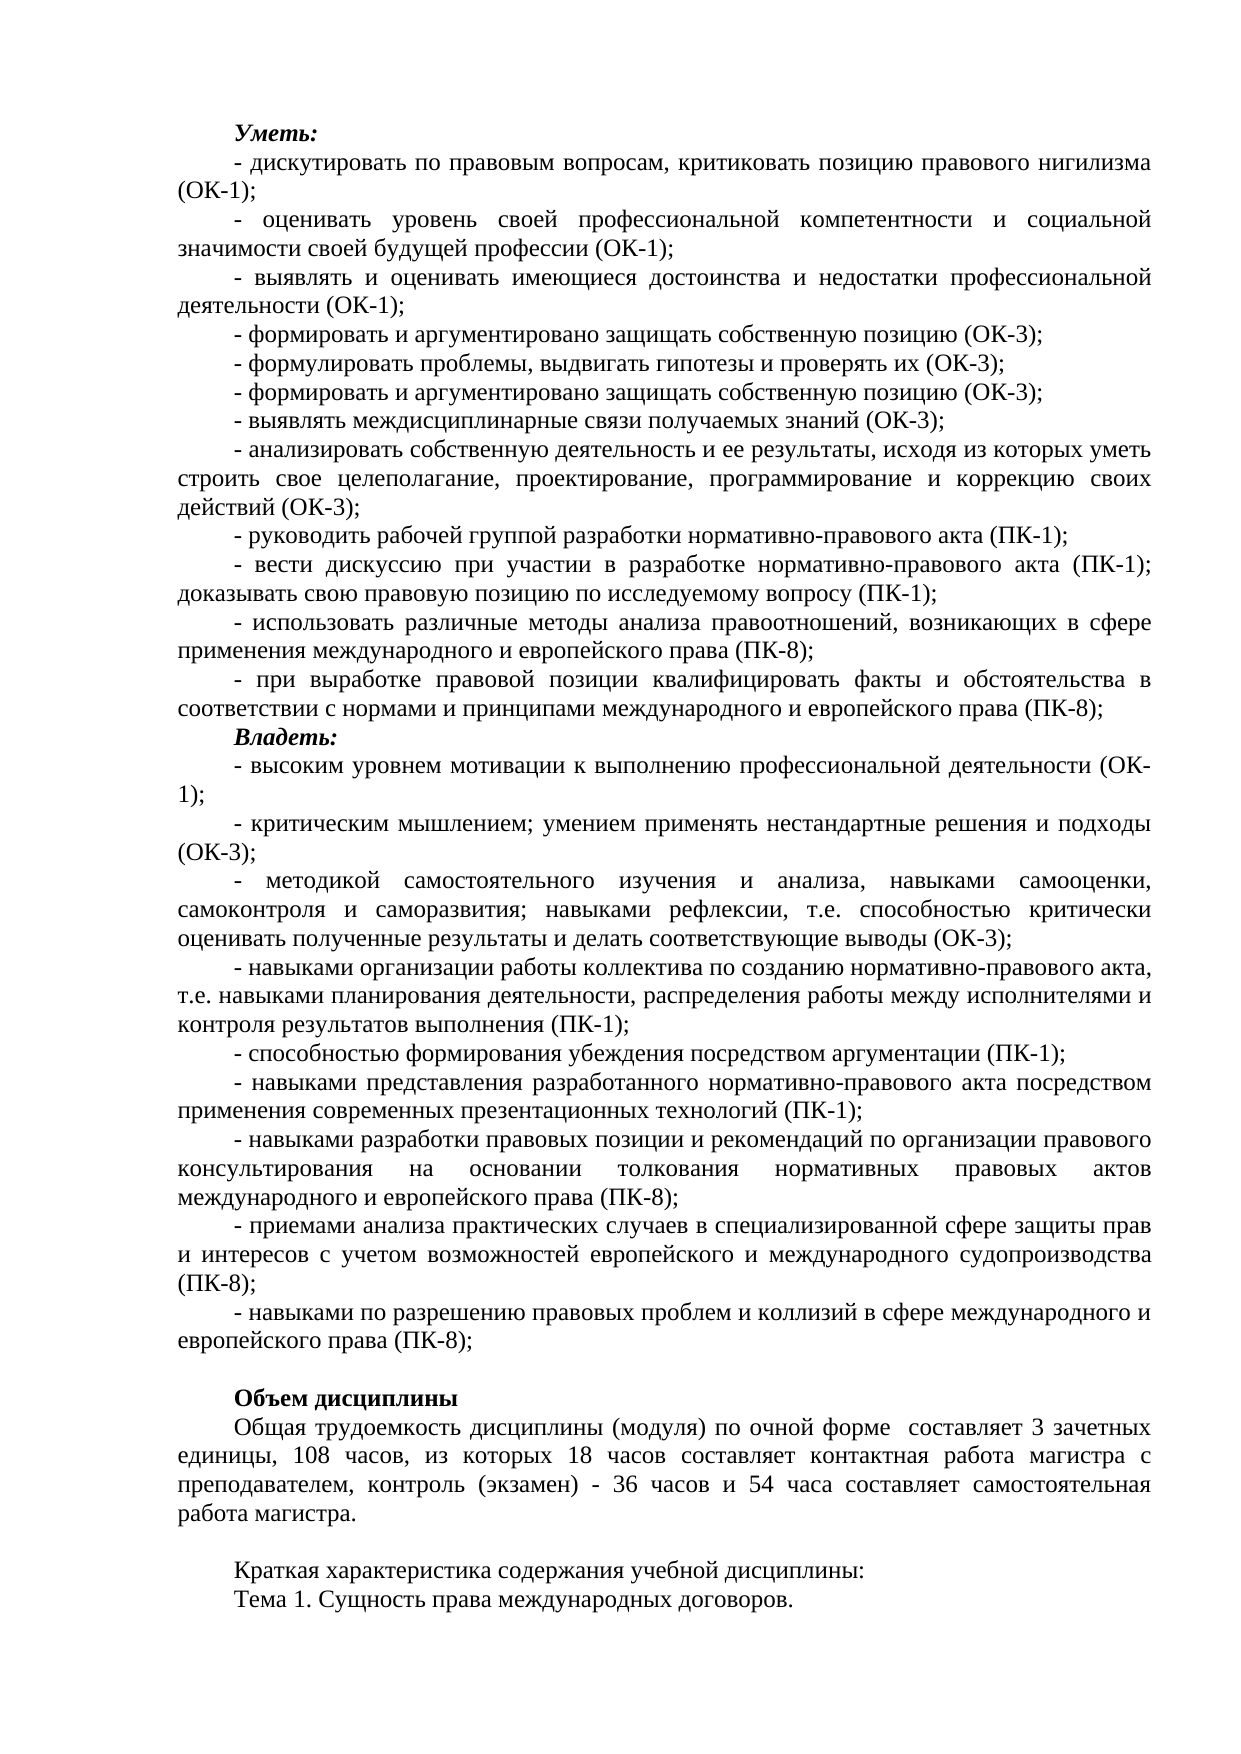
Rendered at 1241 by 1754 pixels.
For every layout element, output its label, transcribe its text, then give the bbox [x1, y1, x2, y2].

text Общая трудоемкость дисциплины (модуля) по очной форме составляет 3 зачетных единицы, 108 часов, из которых 18 часов составляет контактная работа магистра с преподавателем, контроль (экзамен) - 36 часов и 54 часа составляет самостоятельная работа магистра. [177, 1412, 1152, 1527]
text Тема 1. Сущность права международных договоров. [177, 1584, 1152, 1613]
text - формировать и аргументировано защищать собственную позицию (ОК-3); [177, 377, 1152, 406]
text - формировать и аргументировано защищать собственную позицию (ОК-3); [177, 319, 1152, 348]
text - формулировать проблемы, выдвигать гипотезы и проверять их (ОК-3); [177, 348, 1152, 377]
text - анализировать собственную деятельность и ее результаты, исходя из которых уметь строить свое целеполагание, проектирование, программирование и коррекцию своих действий (ОК-3); [177, 434, 1152, 521]
text Краткая характеристика содержания учебной дисциплины: [177, 1556, 1152, 1584]
text Объем дисциплины [177, 1383, 1152, 1412]
text Владеть: [177, 722, 1152, 751]
text - навыками представления разработанного нормативно-правового акта посредством применения современных презентационных технологий (ПК-1); [177, 1067, 1152, 1124]
text - дискутировать по правовым вопросам, критиковать позицию правового нигилизма (ОК-1); [177, 147, 1152, 204]
text - навыками разработки правовых позиции и рекомендаций по организации правового консультирования на основании толкования нормативных правовых актов международного и европейского права (ПК-8); [177, 1124, 1152, 1211]
text - при выработке правовой позиции квалифицировать факты и обстоятельства в соответствии с нормами и принципами международного и европейского права (ПК-8); [177, 664, 1152, 722]
text - руководить рабочей группой разработки нормативно-правового акта (ПК-1); [177, 521, 1152, 549]
text - методикой самостоятельного изучения и анализа, навыками самооценки, самоконтроля и саморазвития; навыками рефлексии, т.е. способностью критически оценивать полученные результаты и делать соответствующие выводы (ОК-3); [177, 866, 1152, 952]
text - использовать различные методы анализа правоотношений, возникающих в сфере применения международного и европейского права (ПК-8); [177, 607, 1152, 664]
text - навыками по разрешению правовых проблем и коллизий в сфере международного и европейского права (ПК-8); [177, 1297, 1152, 1354]
text - вести дискуссию при участии в разработке нормативно-правового акта (ПК-1); доказывать свою правовую позицию по исследуемому вопросу (ПК-1); [177, 549, 1152, 607]
text - способностью формирования убеждения посредством аргументации (ПК-1); [177, 1038, 1152, 1067]
text - навыками организации работы коллектива по созданию нормативно-правового акта, т.е. навыками планирования деятельности, распределения работы между исполнителями и контроля результатов выполнения (ПК-1); [177, 952, 1152, 1038]
text - выявлять и оценивать имеющиеся достоинства и недостатки профессиональной деятельности (ОК-1); [177, 262, 1152, 319]
text - высоким уровнем мотивации к выполнению профессиональной деятельности (ОК-1); [177, 751, 1152, 808]
text - приемами анализа практических случаев в специализированной сфере защиты прав и интересов с учетом возможностей европейского и международного судопроизводства (ПК-8); [177, 1211, 1152, 1297]
text - выявлять междисциплинарные связи получаемых знаний (ОК-3); [177, 406, 1152, 434]
text - оценивать уровень своей профессиональной компетентности и социальной значимости своей будущей профессии (ОК-1); [177, 204, 1152, 262]
text Уметь: [177, 118, 1152, 147]
text - критическим мышлением; умением применять нестандартные решения и подходы (ОК-3); [177, 808, 1152, 866]
